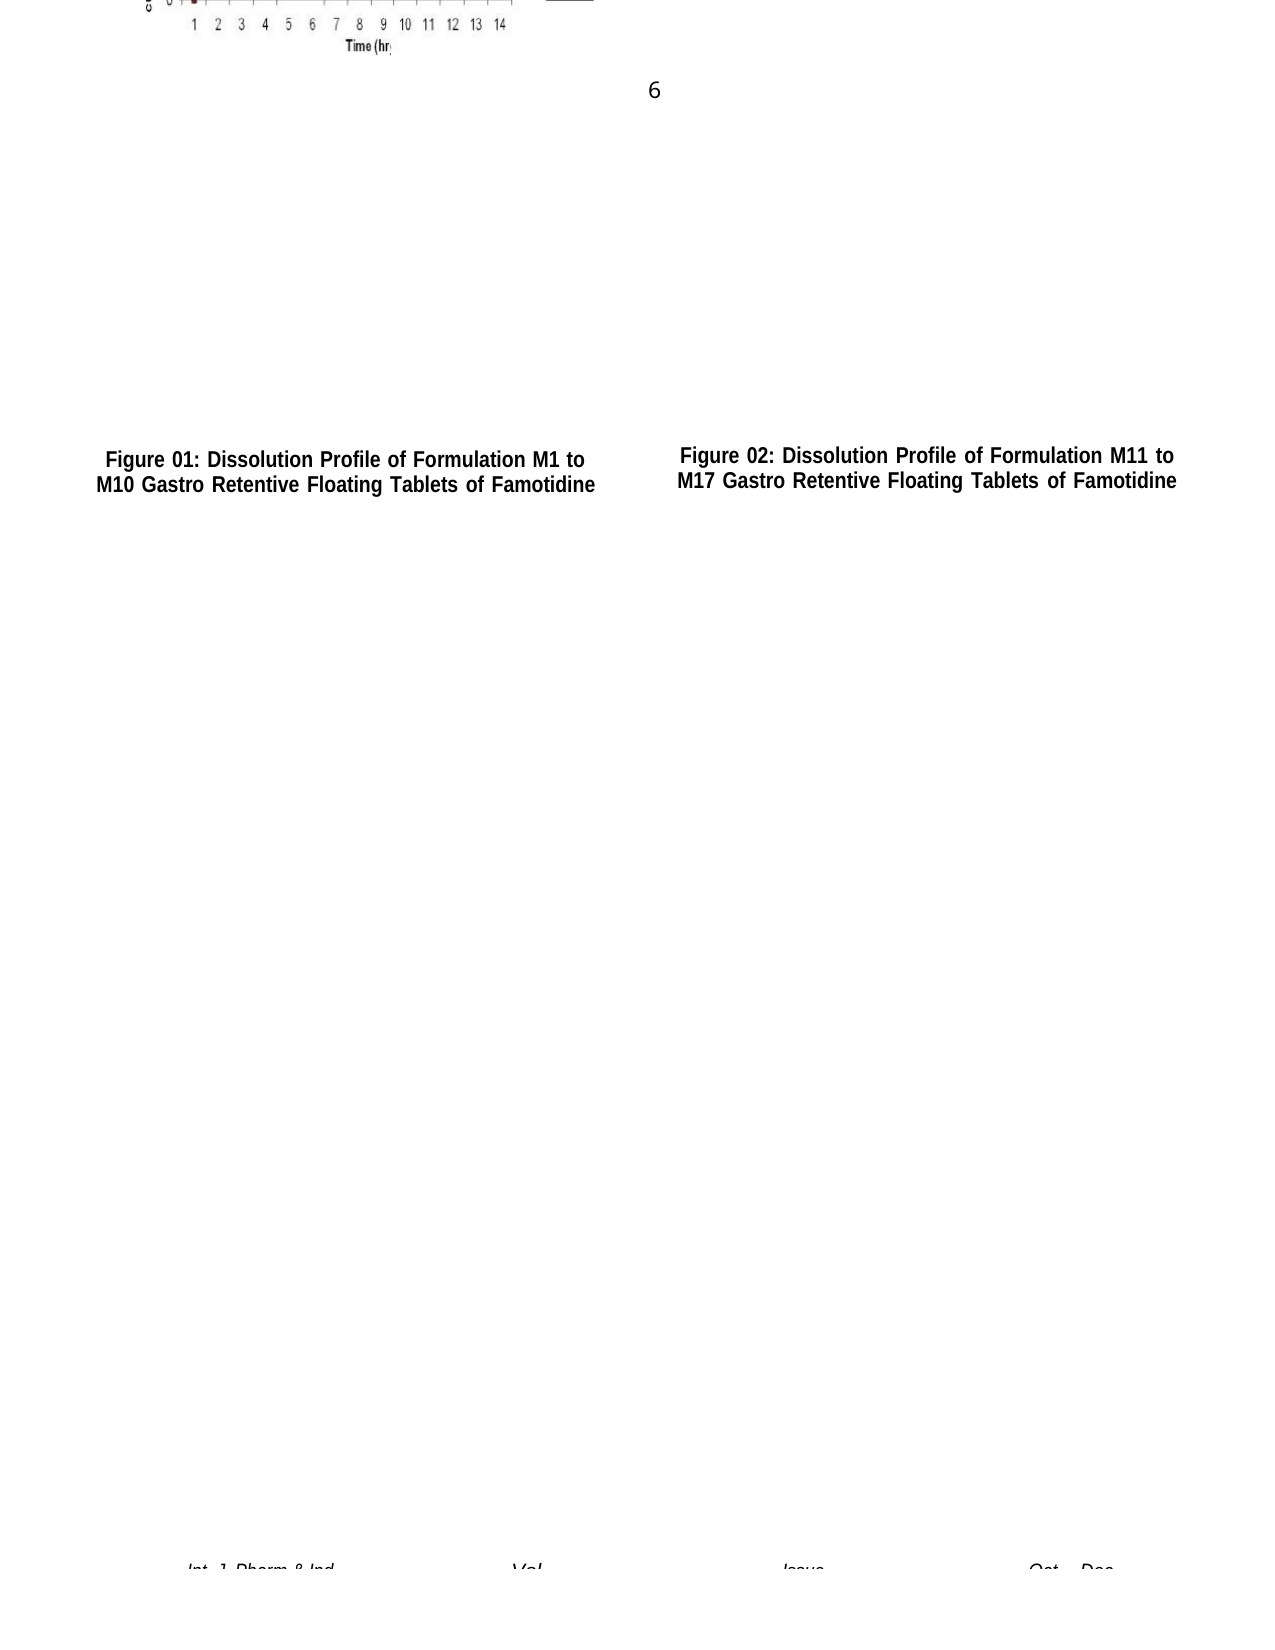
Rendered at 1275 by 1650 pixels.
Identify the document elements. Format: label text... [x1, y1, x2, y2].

subtitle Figure 01: Dissolution Profile of Formulation M1 to M10 Gastro Retentive Floating Tablets of Famotidine [96, 447, 602, 497]
picture [138, 0, 593, 56]
text Figure 02: Dissolution Profile of Formulation M11 to [680, 447, 1192, 468]
subtitle M17 Gastro Retentive Floating Tablets of Famotidine [677, 468, 1192, 493]
